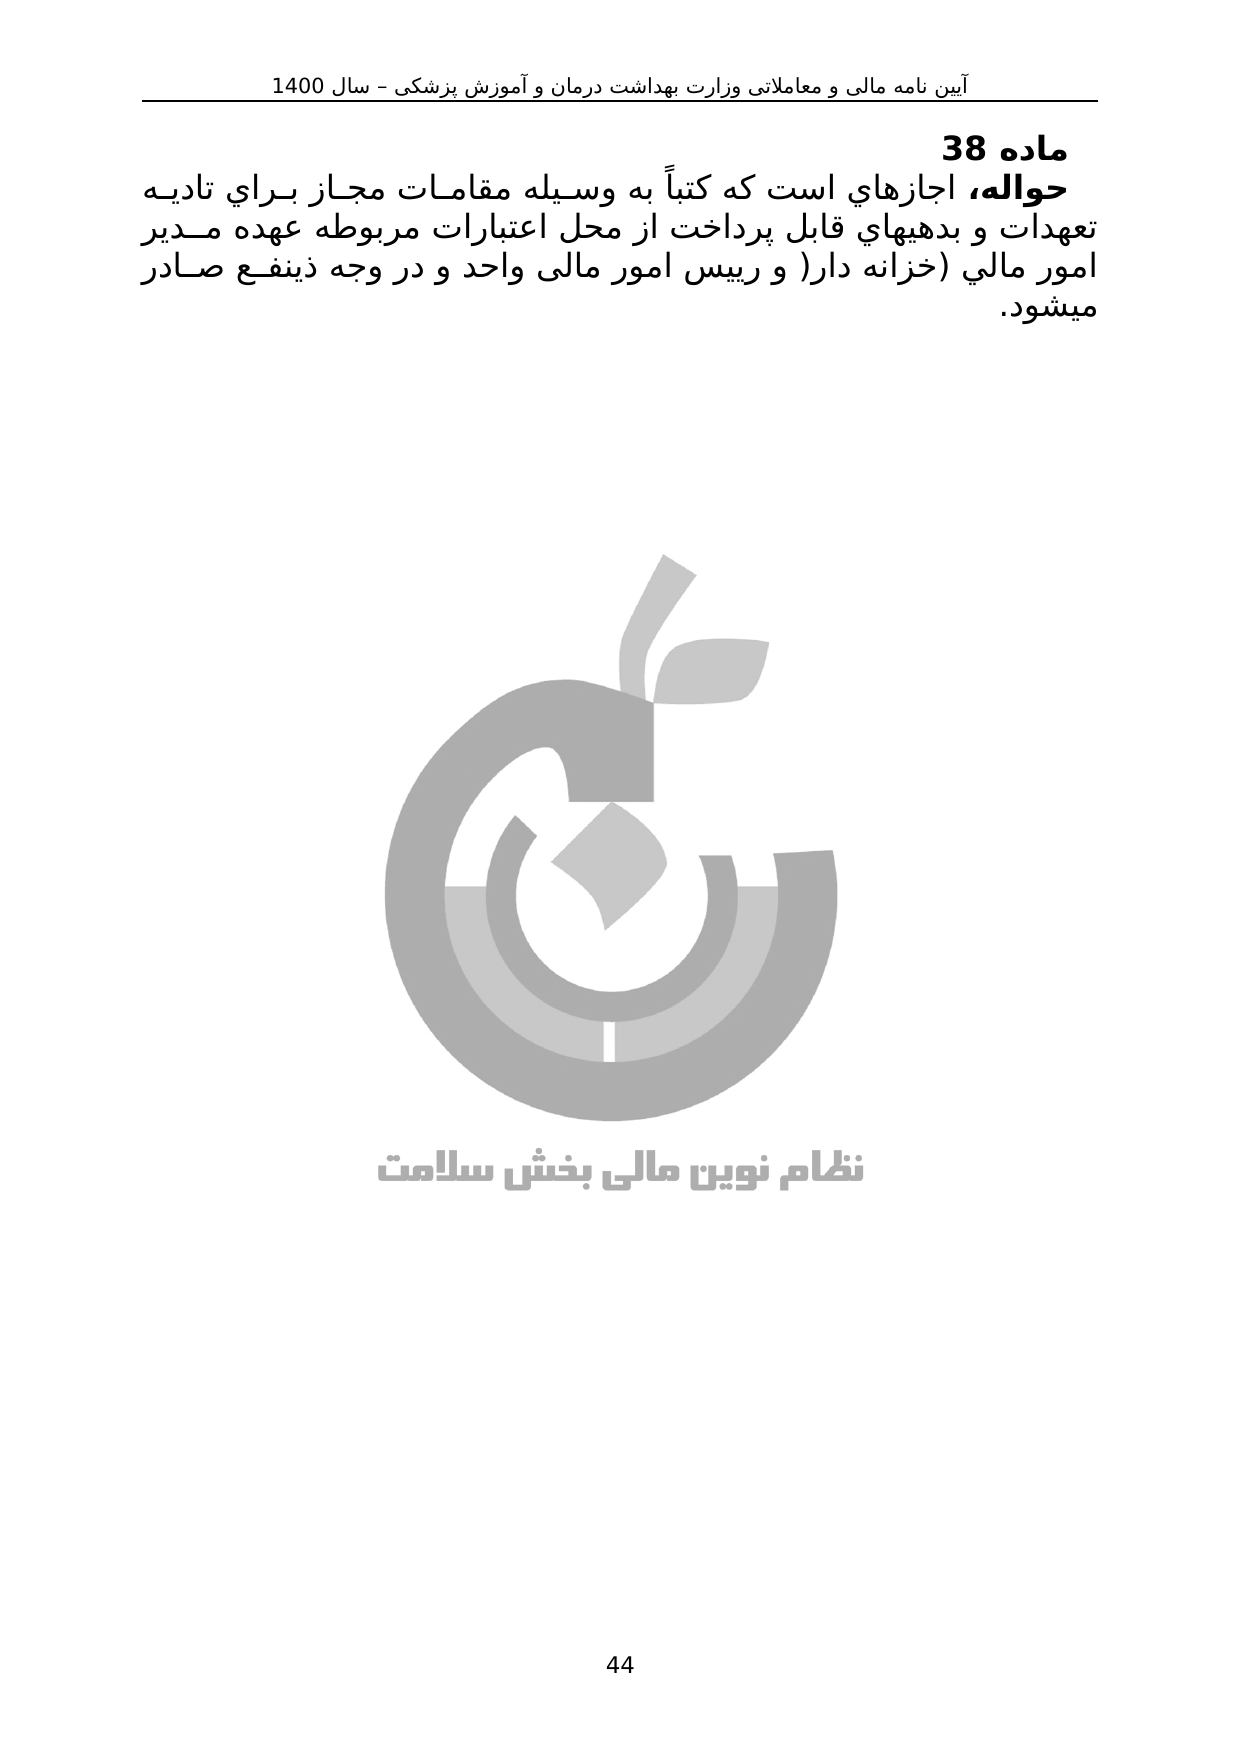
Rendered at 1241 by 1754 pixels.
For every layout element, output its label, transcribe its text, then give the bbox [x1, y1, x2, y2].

text حواله، اجازه‏اي است که کتباً به وسيله مقامات مجاز براي تاديه تعهدات و بدهي‏هاي قابل پرداخت از محل اعتبارات مربوطه عهده مدير امور مالي (خزانه دار( و رييس امور مالی واحد و در وجه ذينفع صادر مي‏شود. [142, 168, 1098, 324]
subtitle ماده 38 [142, 130, 1098, 168]
picture [141, 361, 1099, 1403]
